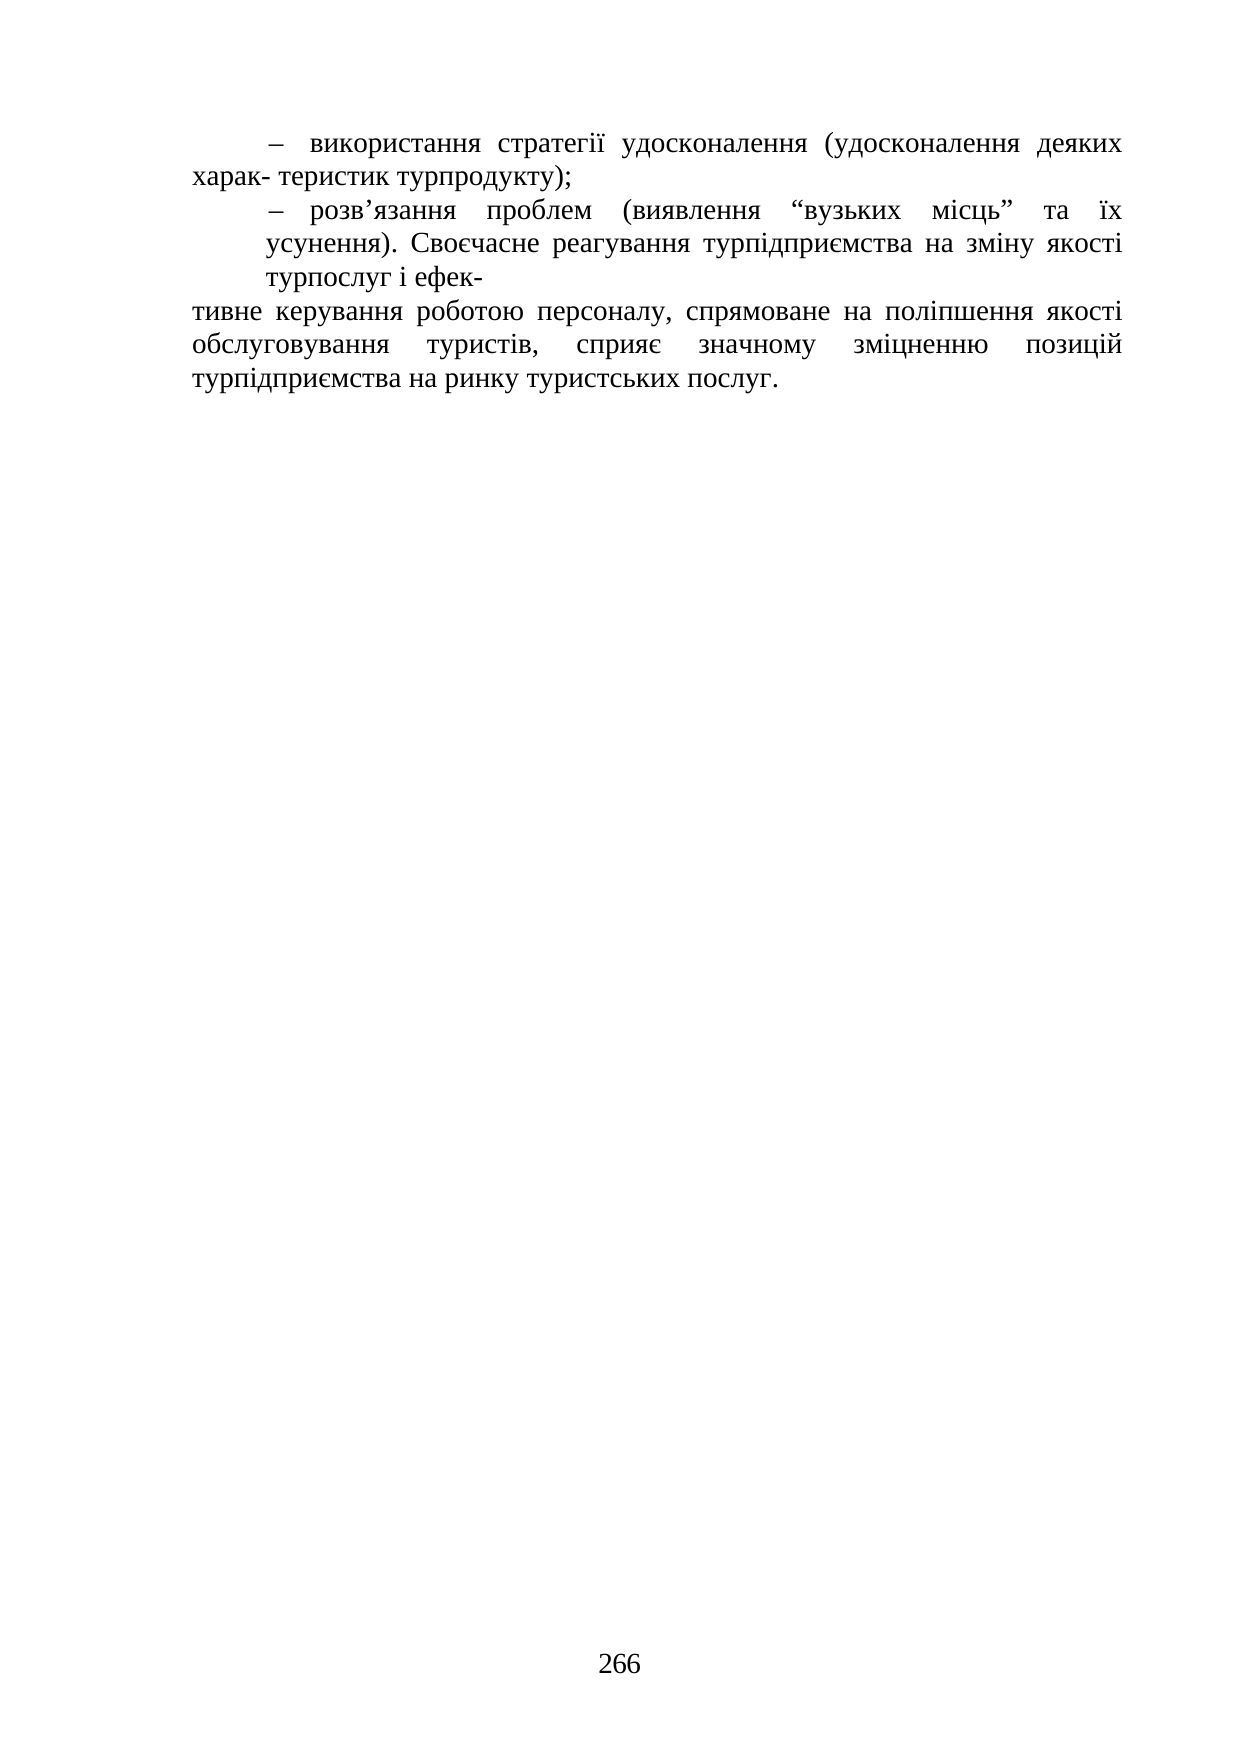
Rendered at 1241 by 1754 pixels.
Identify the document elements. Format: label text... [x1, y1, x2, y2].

list розв’язання проблем (виявлення “вузьких місць” та їх усунення). Своєчасне реагування турпідприємства на зміну якості турпослуг і ефек- [266, 192, 1123, 293]
text тивне керування роботою персоналу, спрямоване на поліпшення якості обслуговування туристів, сприяє значному зміцненню позицій турпідприємства на ринку туристських послуг. [192, 293, 1123, 393]
list використання стратегії удосконалення (удосконалення деяких харак- теристик турпродукту); [192, 125, 1123, 192]
